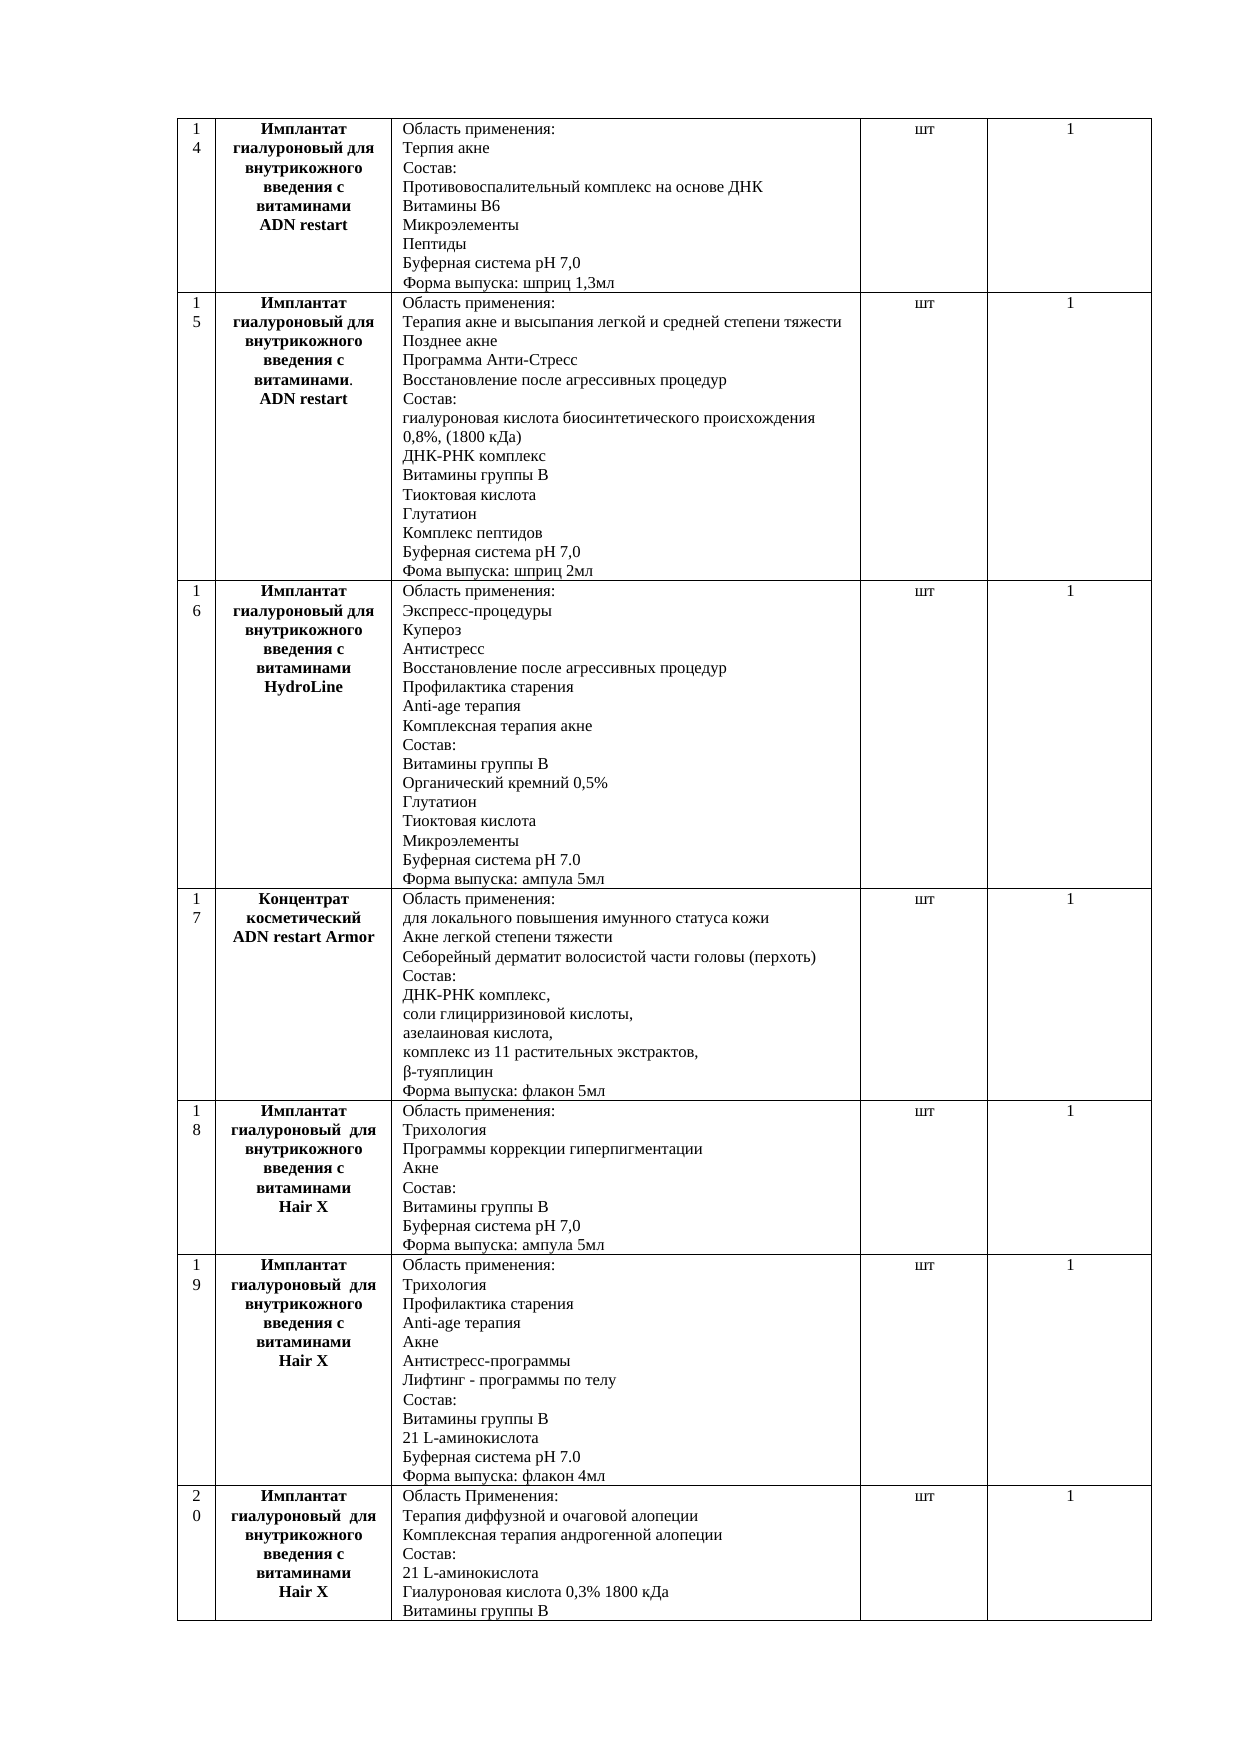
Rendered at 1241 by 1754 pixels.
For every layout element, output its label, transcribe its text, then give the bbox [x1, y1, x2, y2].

table_cell 1 [988, 581, 1151, 888]
table_cell Имплантат гиалуроновый для внутрикожного введения с витаминами ADN restart [216, 119, 391, 292]
table_cell Область применения: Терапия акне и высыпания легкой и средней степени тяжести Позднее акне Программа Анти-Стресс Восстановление после агрессивных процедур Состав: гиалуроновая кислота биосинтетического происхождения 0,8%, (1800 кДа) ДНК-РНК комплекс Витамины группы В Тиоктовая кислота Глутатион Комплекс пептидов Буферная система рН 7,0 Фома выпуска: шприц 2мл [392, 293, 860, 580]
table_cell 15 [178, 293, 215, 580]
table_cell шт [861, 1101, 987, 1254]
table_cell Имплантат гиалуроновый для внутрикожного введения с витаминами. ADN restart [216, 293, 391, 580]
table_cell Имплантат гиалуроновый для внутрикожного введения с витаминами HydroLine [216, 581, 391, 888]
table_cell 1 [988, 293, 1151, 580]
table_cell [216, 1486, 391, 1620]
table_cell Область применения: Трихология Профилактика старения Anti-age терапия Акне Антистресс-программы Лифтинг - программы по телу Состав: Витамины группы В 21 L-аминокислота Буферная система рН 7.0 Форма выпуска: флакон 4мл [392, 1255, 860, 1485]
table_cell 20 [178, 1486, 215, 1620]
table_cell шт [861, 1486, 987, 1620]
table_cell 1 [988, 119, 1151, 292]
table_cell шт [861, 889, 987, 1100]
table_cell 17 [178, 889, 215, 1100]
table_cell 1 [988, 1486, 1151, 1620]
table_cell шт [861, 1255, 987, 1485]
table_cell Область применения: Экспресс-процедуры Купероз Антистресс Восстановление после агрессивных процедур Профилактика старения Anti-age терапия Комплексная терапия акне Состав: Витамины группы В Органический кремний 0,5% Глутатион Тиоктовая кислота Микроэлементы Буферная система рН 7.0 Форма выпуска: ампула 5мл [392, 581, 860, 888]
table_cell Концентрат косметический ADN restart Armor [216, 889, 391, 1100]
table_cell шт [861, 581, 987, 888]
table_cell 1 [988, 889, 1151, 1100]
table_cell Область применения: Трихология Программы коррекции гиперпигментации Акне Состав: Витамины группы В Буферная система рН 7,0 Форма выпуска: ампула 5мл [392, 1101, 860, 1254]
table_cell 18 [178, 1101, 215, 1254]
table_cell Область применения: Терпия акне Состав: Противовоспалительный комплекс на основе ДНК Витамины В6 Микроэлементы Пептиды Буферная система рН 7,0 Форма выпуска: шприц 1,3мл [392, 119, 860, 292]
table_cell шт [861, 293, 987, 580]
table_cell Область применения: для локального повышения имунного статуса кожи Акне легкой степени тяжести Себорейный дерматит волосистой части головы (перхоть) Состав: ДНК-РНК комплекс, соли глицирризиновой кислоты, азелаиновая кислота, комплекс из 11 растительных экстрактов, β-туяплицин Форма выпуска: флакон 5мл [392, 889, 860, 1100]
table_cell 1 [988, 1255, 1151, 1485]
table_cell Имплантат гиалуроновый для внутрикожного введения с витаминами Hair X [216, 1255, 391, 1485]
table_cell 19 [178, 1255, 215, 1485]
table_cell шт [861, 119, 987, 292]
table_cell 14 [178, 119, 215, 292]
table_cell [392, 1486, 860, 1620]
table_cell 1 [988, 1101, 1151, 1254]
table_cell Имплантат гиалуроновый для внутрикожного введения с витаминами Hair X [216, 1101, 391, 1254]
table_cell 16 [178, 581, 215, 888]
